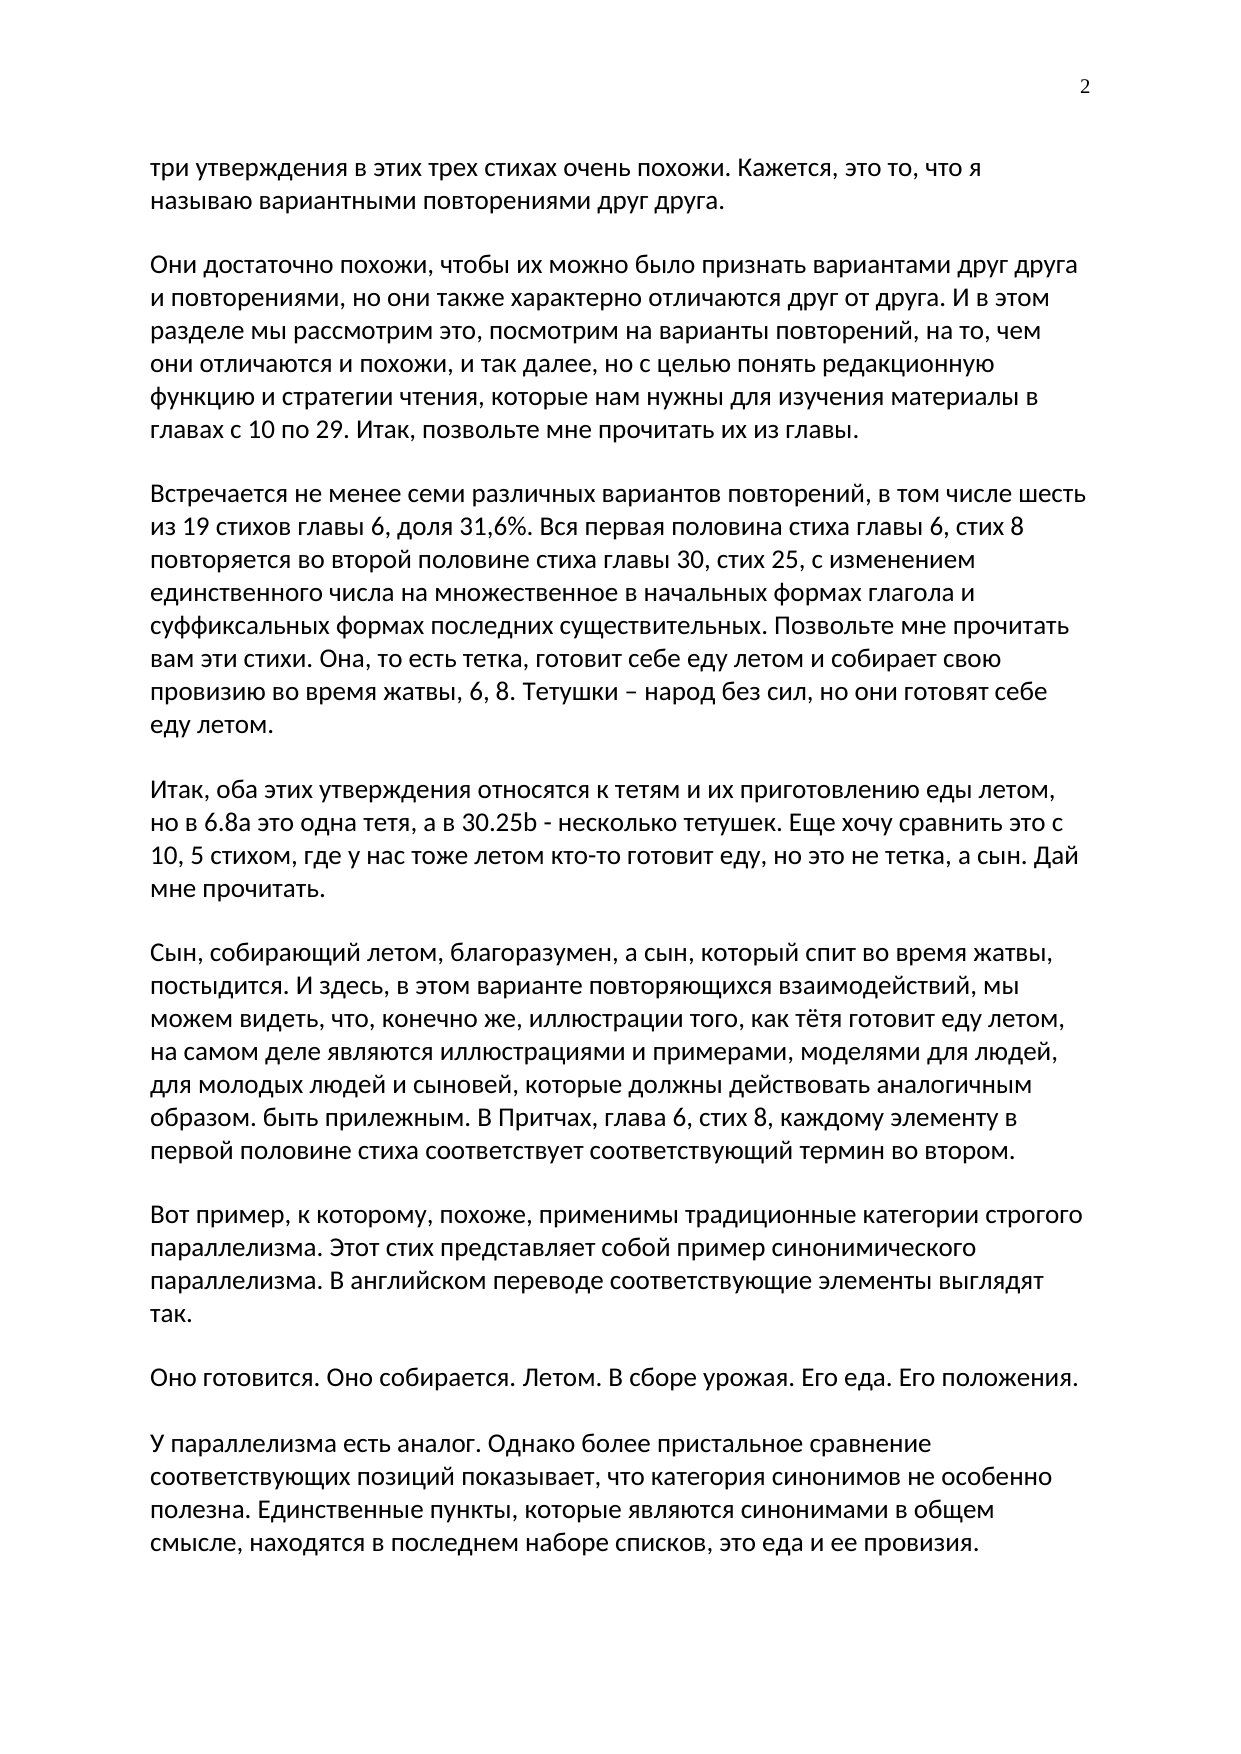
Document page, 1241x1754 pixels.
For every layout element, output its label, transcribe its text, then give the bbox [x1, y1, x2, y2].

text У параллелизма есть аналог. Однако более пристальное сравнение соответствующих позиций показывает, что категория синонимов не особенно полезна. Единственные пункты, которые являются синонимами в общем смысле, находятся в последнем наборе списков, это еда и ее провизия. [150, 1427, 1090, 1559]
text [150, 150, 1090, 216]
text Оно готовится. Оно собирается. Летом. В сборе урожая. Его еда. Его положения. [150, 1361, 1090, 1393]
text Итак, оба этих утверждения относятся к тетям и их приготовлению еды летом, но в 6.8a это одна тетя, а в 30.25b - несколько тетушек. Еще хочу сравнить это с 10, 5 стихом, где у нас тоже летом кто-то готовит еду, но это не тетка, а сын. Дай мне прочитать. [150, 772, 1090, 904]
text Вот пример, к которому, похоже, применимы традиционные категории строгого параллелизма. Этот стих представляет собой пример синонимического параллелизма. В английском переводе соответствующие элементы выглядят так. [150, 1197, 1090, 1329]
text Они достаточно похожи, чтобы их можно было признать вариантами друг друга и повторениями, но они также характерно отличаются друг от друга. И в этом разделе мы рассмотрим это, посмотрим на варианты повторений, на то, чем они отличаются и похожи, и так далее, но с целью понять редакционную функцию и стратегии чтения, которые нам нужны для изучения материалы в главах с 10 по 29. Итак, позвольте мне прочитать их из главы. [150, 247, 1090, 445]
text Встречается не менее семи различных вариантов повторений, в том числе шесть из 19 стихов главы 6, доля 31,6%. Вся первая половина стиха главы 6, стих 8 повторяется во второй половине стиха главы 30, стих 25, с изменением единственного числа на множественное в начальных формах глагола и суффиксальных формах последних существительных. Позвольте мне прочитать вам эти стихи. Она, то есть тетка, готовит себе еду летом и собирает свою провизию во время жатвы, 6, 8. Тетушки – народ без сил, но они готовят себе еду летом. [150, 476, 1090, 741]
text Сын, собирающий летом, благоразумен, а сын, который спит во время жатвы, постыдится. И здесь, в этом варианте повторяющихся взаимодействий, мы можем видеть, что, конечно же, иллюстрации того, как тётя готовит еду летом, на самом деле являются иллюстрациями и примерами, моделями для людей, для молодых людей и сыновей, которые должны действовать аналогичным образом. быть прилежным. В Притчах, глава 6, стих 8, каждому элементу в первой половине стиха соответствует соответствующий термин во втором. [150, 935, 1090, 1166]
